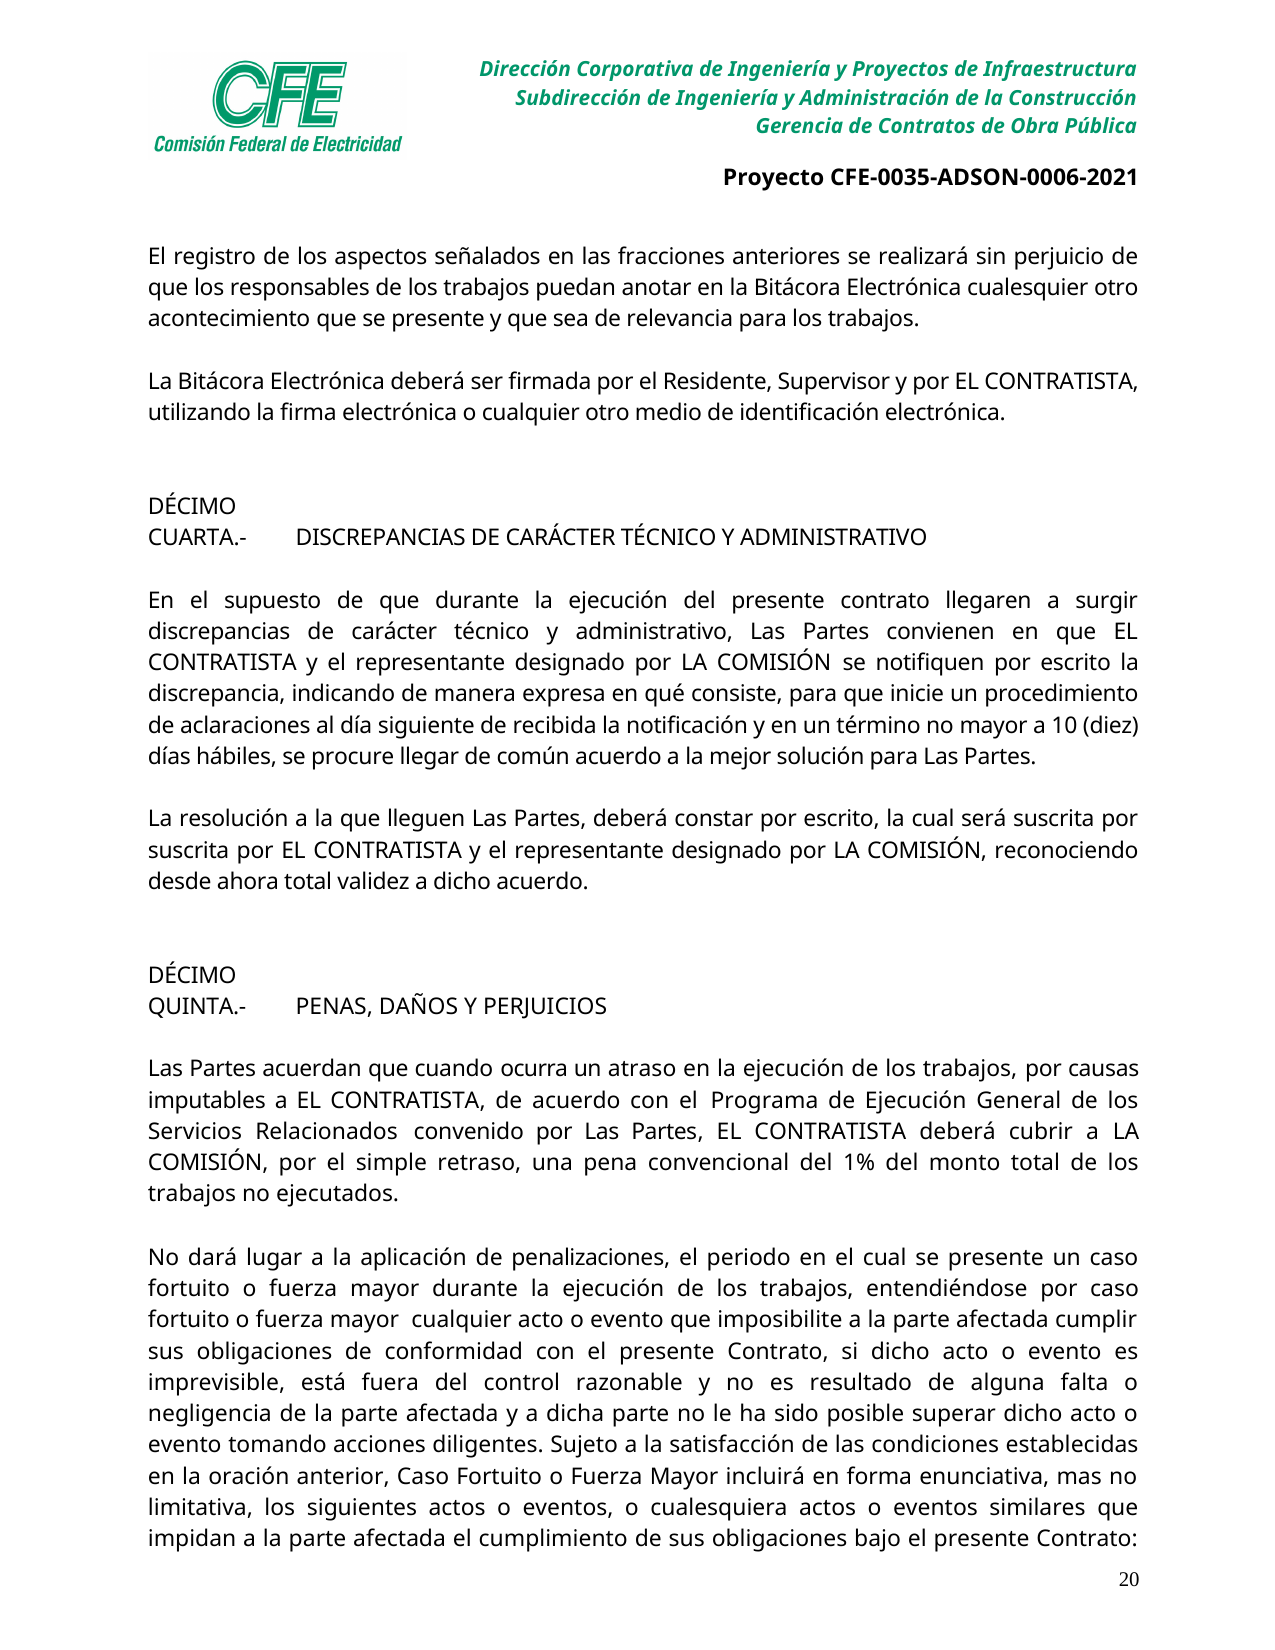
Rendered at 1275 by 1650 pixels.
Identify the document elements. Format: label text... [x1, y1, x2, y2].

text CUARTA.- DISCREPANCIAS DE CARÁCTER TÉCNICO Y ADMINISTRATIVO [148, 521, 1139, 552]
text Las Partes acuerdan que cuando ocurra un atraso en la ejecución de los trabajos, por causas imputables a EL CONTRATISTA, de acuerdo con el Programa de Ejecución General de los Servicios Relacionados convenido por Las Partes, EL CONTRATISTA deberá cubrir a LA COMISIÓN, por el simple retraso, una pena convencional del 1% del monto total de los trabajos no ejecutados. [148, 1052, 1139, 1209]
text El registro de los aspectos señalados en las fracciones anteriores se realizará sin perjuicio de que los responsables de los trabajos puedan anotar en la Bitácora Electrónica cualesquier otro acontecimiento que se presente y que sea de relevancia para los trabajos. [148, 240, 1139, 334]
text En el supuesto de que durante la ejecución del presente contrato llegaren a surgir discrepancias de carácter técnico y administrativo, Las Partes convienen en que EL CONTRATISTA y el representante designado por LA COMISIÓN se notifiquen por escrito la discrepancia, indicando de manera expresa en qué consiste, para que inicie un procedimiento de aclaraciones al día siguiente de recibida la notificación y en un término no mayor a 10 (diez) días hábiles, se procure llegar de común acuerdo a la mejor solución para Las Partes. [148, 584, 1139, 771]
picture [147, 52, 408, 160]
text La Bitácora Electrónica deberá ser firmada por el Residente, Supervisor y por EL CONTRATISTA, utilizando la firma electrónica o cualquier otro medio de identificación electrónica. [148, 365, 1139, 427]
text DÉCIMO [148, 490, 1139, 521]
text DÉCIMO [148, 959, 1139, 990]
text QUINTA.- PENAS, DAÑOS Y PERJUICIOS [148, 990, 1139, 1021]
text La resolución a la que lleguen Las Partes, deberá constar por escrito, la cual será suscrita por suscrita por EL CONTRATISTA y el representante designado por LA COMISIÓN, reconociendo desde ahora total validez a dicho acuerdo. [148, 802, 1139, 896]
